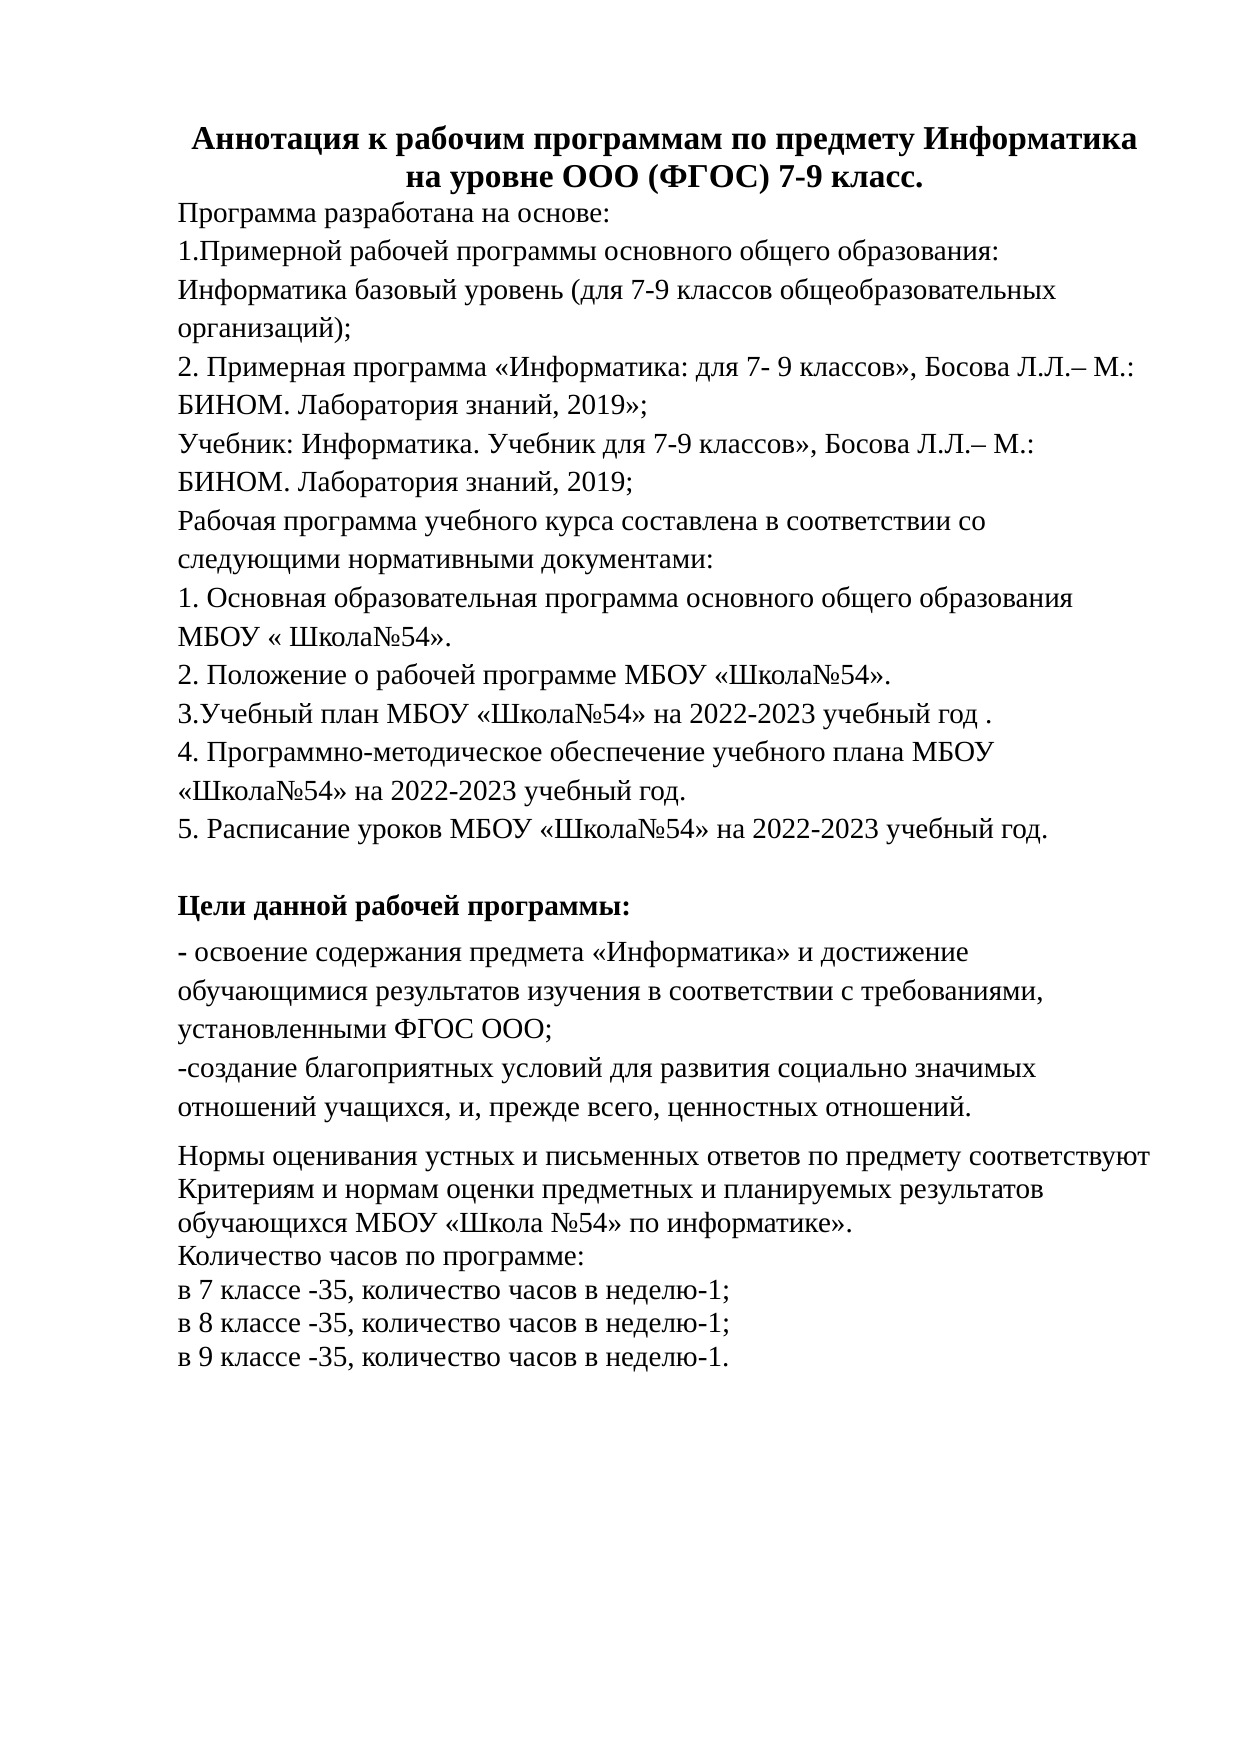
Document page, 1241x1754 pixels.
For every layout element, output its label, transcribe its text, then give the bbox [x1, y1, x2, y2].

text Аннотация к рабочим программам по предмету Информатика на уровне ООО (ФГОС) 7-9 класс. [177, 118, 1152, 195]
text Нормы оценивания устных и письменных ответов по предмету соответствуют Критериям и нормам оценки предметных и планируемых результатов обучающихся МБОУ «Школа №54» по информатике». Количество часов по программе: в 7 классе -35, количество часов в неделю-1; в 8 классе -35, количество часов в неделю-1; в 9 классе -35, количество часов в неделю-1. [177, 1138, 1152, 1435]
text Учебник: Информатика. Учебник для 7-9 классов», Босова Л.Л.– М.: БИНОМ. Лаборатория знаний, 2019; Рабочая программа учебного курса составлена в соответствии со следующими нормативными документами: 1. Основная образовательная программа основного общего образования МБОУ « Школа№54». 2. Положение о рабочей программе МБОУ «Школа№54». 3.Учебный план МБОУ «Школа№54» на 2022-2023 учебный год . 4. Программно-методическое обеспечение учебного плана МБОУ «Школа№54» на 2022-2023 учебный год. 5. Расписание уроков МБОУ «Школа№54» на 2022-2023 учебный год. [177, 426, 1152, 845]
text Цели данной рабочей программы: [177, 888, 1152, 922]
text Программа разработана на основе: 1.Примерной рабочей программы основного общего образования: Информатика базовый уровень (для 7-9 классов общеобразовательных организаций); 2. Примерная программа «Информатика: для 7- 9 классов», Босова Л.Л.– М.: БИНОМ. Лаборатория знаний, 2019»; [177, 195, 1152, 421]
text - освоение содержания предмета «Информатика» и достижение обучающимися результатов изучения в соответствии с требованиями, установленными ФГОС ООО; -создание благоприятных условий для развития социально значимых отношений учащихся, и, прежде всего, ценностных отношений. [177, 934, 1152, 1122]
